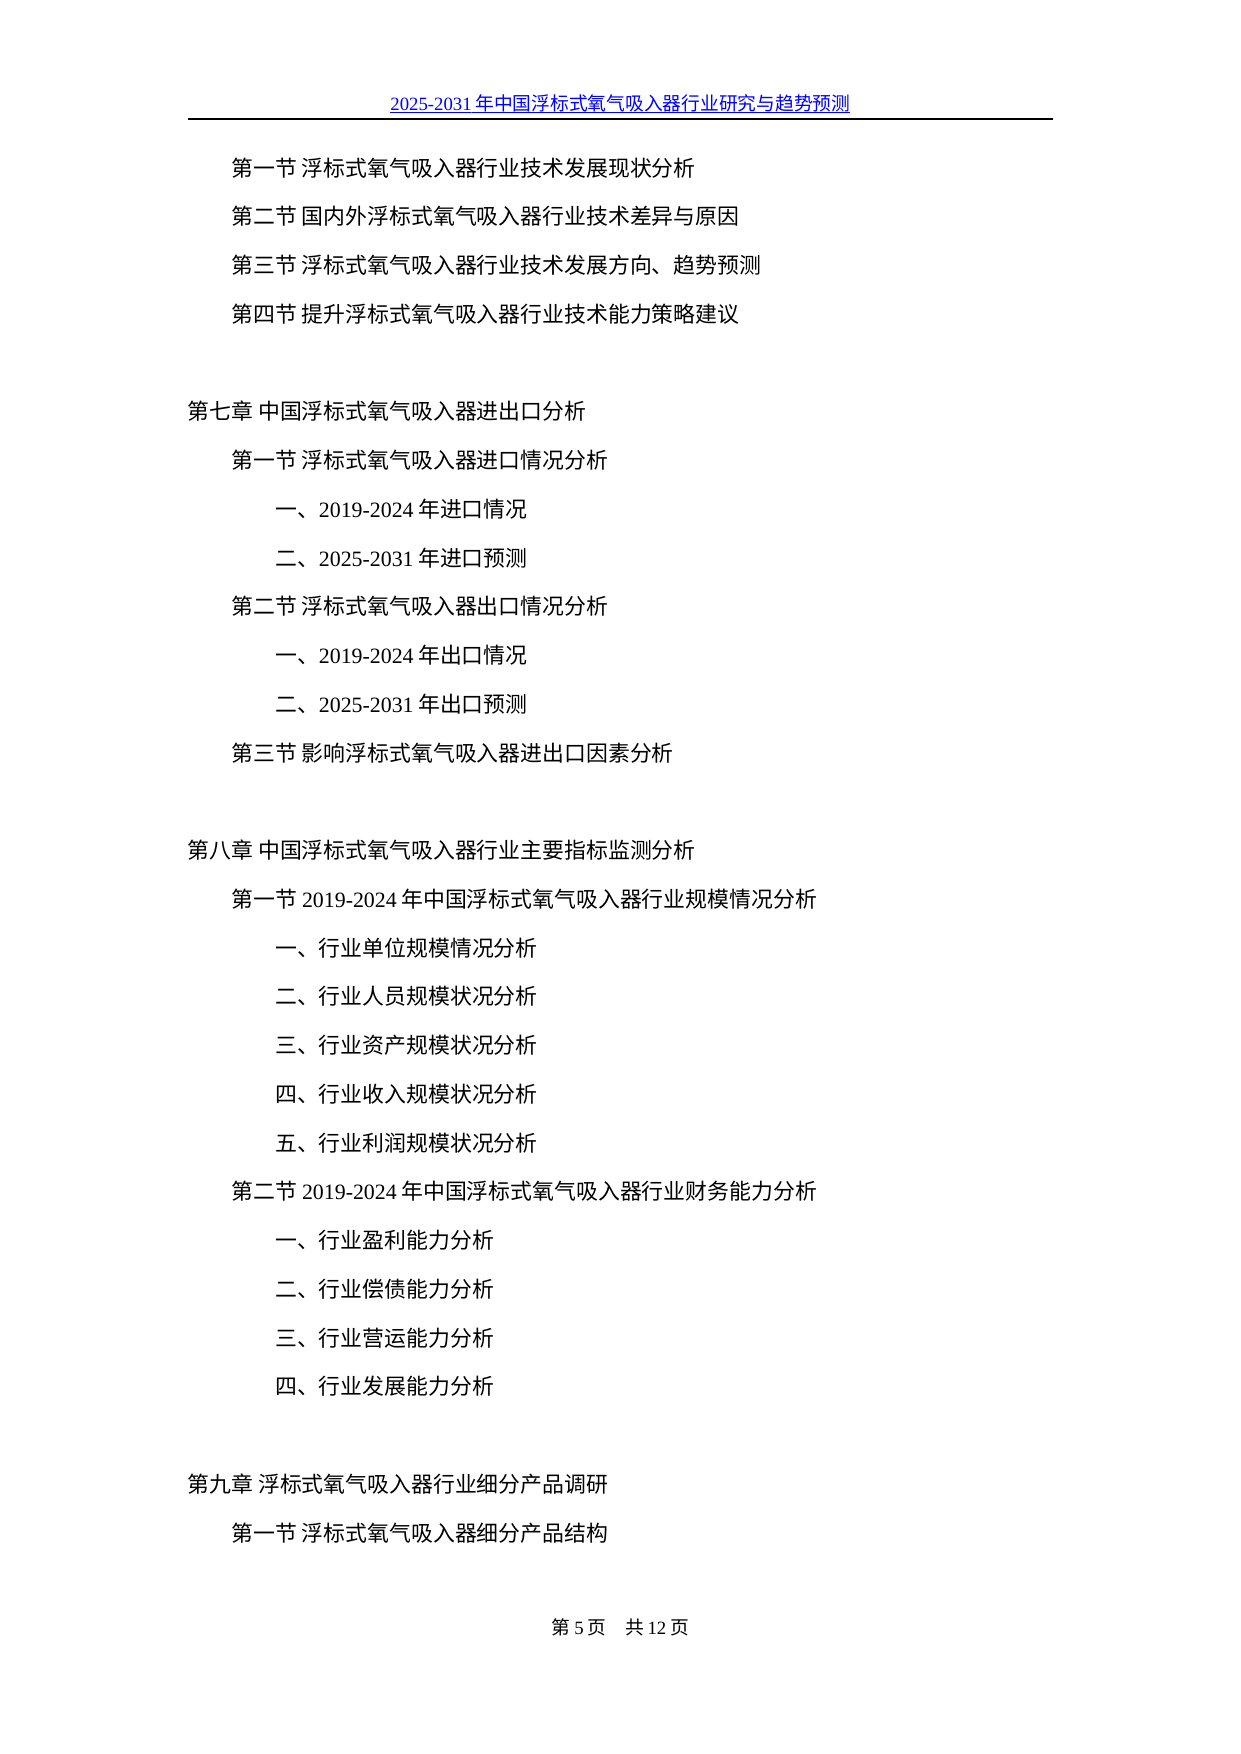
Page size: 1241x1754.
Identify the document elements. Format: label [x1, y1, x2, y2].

text [187, 150, 1053, 1548]
